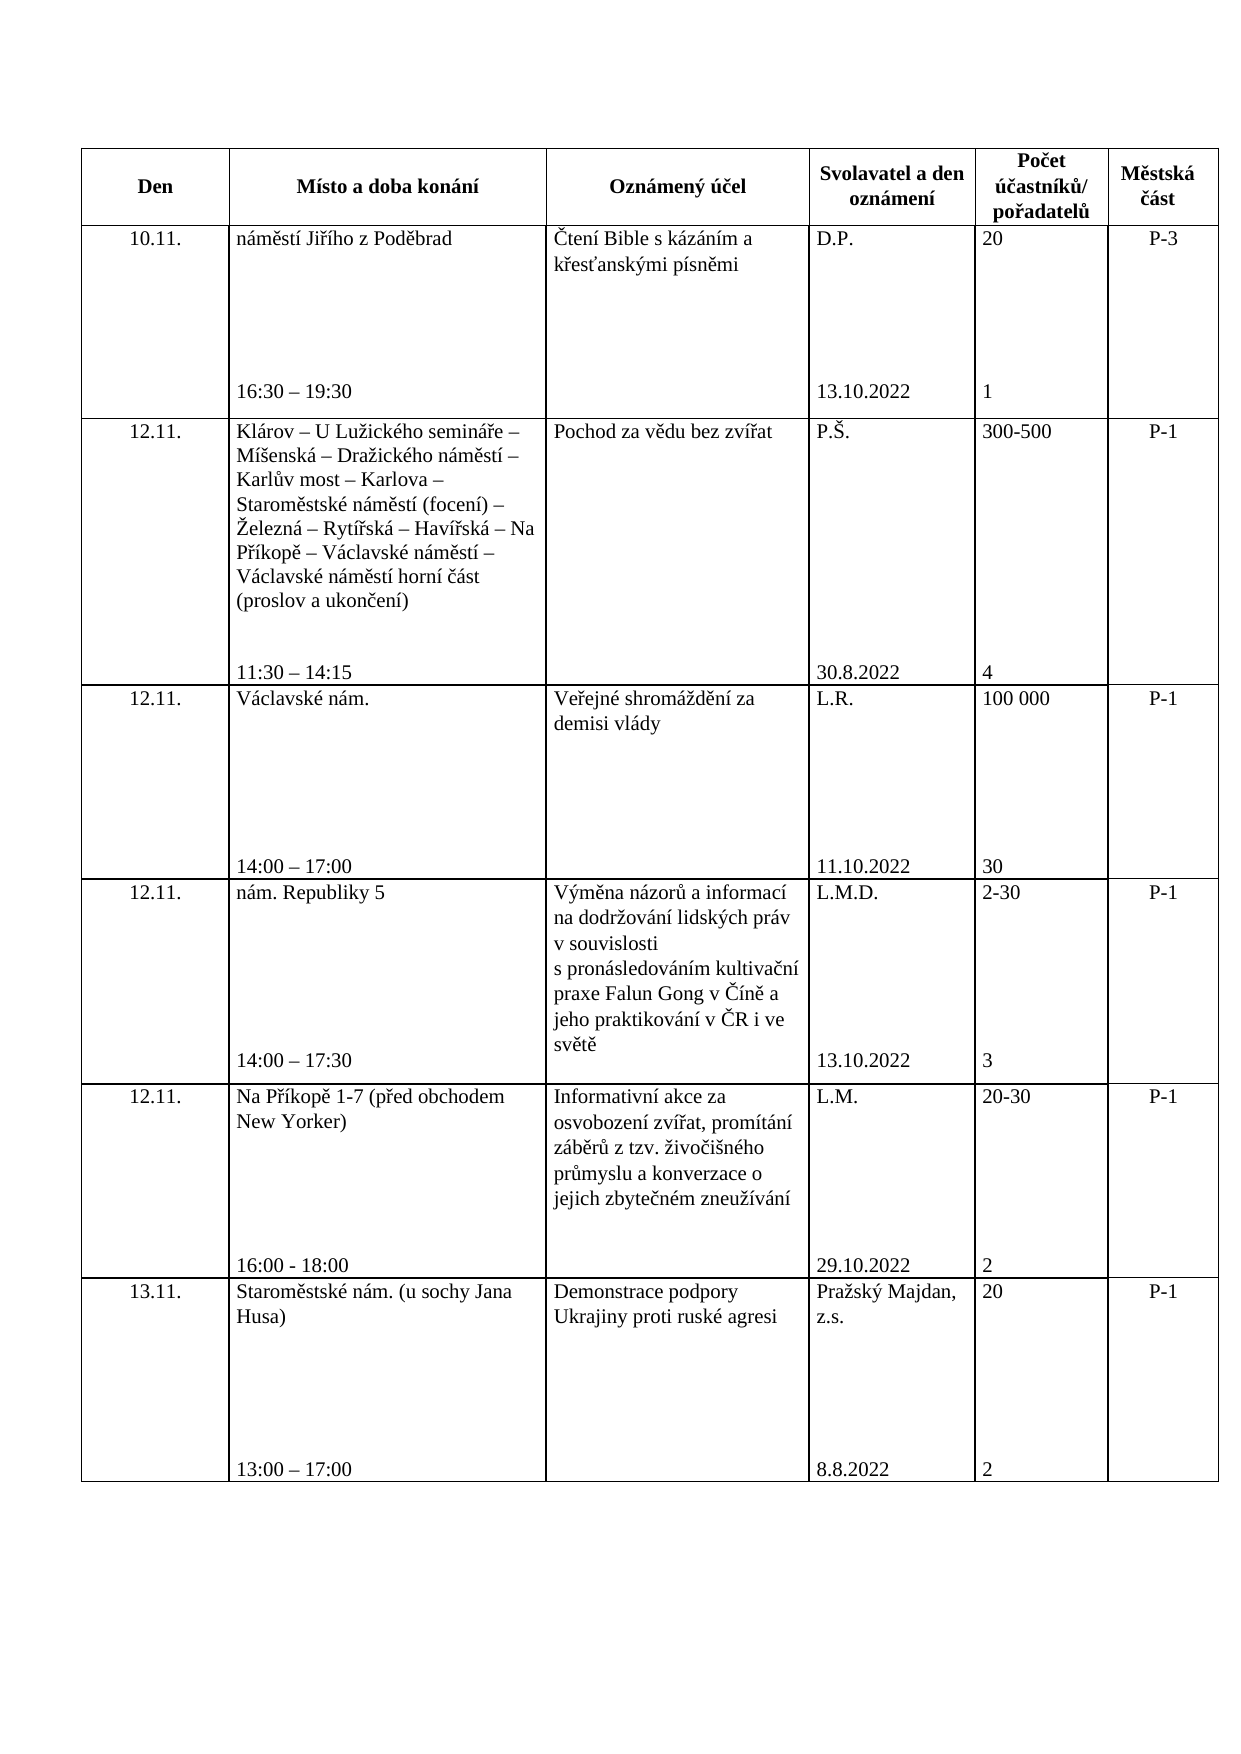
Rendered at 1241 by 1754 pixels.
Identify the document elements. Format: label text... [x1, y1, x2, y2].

table_cell 20-30 2 [976, 1085, 1107, 1277]
table_header Městská část [1109, 149, 1218, 225]
table_cell 10.11. [82, 226, 228, 418]
table_cell 2-30 3 [976, 880, 1107, 1083]
table_cell Výměna názorů a informací na dodržování lidských práv v souvislosti s pronásledováním kultivační praxe Falun Gong v Číně a jeho praktikování v ČR i ve světě [547, 880, 808, 1083]
table_cell P-1 [1109, 419, 1218, 684]
table_cell 20 1 [976, 226, 1107, 418]
table_cell Pochod za vědu bez zvířat [547, 419, 808, 684]
table_cell P-1 [1109, 879, 1218, 1083]
table_cell P.Š. 30.8.2022 [810, 419, 974, 684]
table_cell Pražský Majdan, z.s. 8.8.2022 [810, 1279, 974, 1481]
table_cell Staroměstské nám. (u sochy Jana Husa) 13:00 – 17:00 [230, 1279, 545, 1481]
table_header Den [82, 149, 229, 225]
table_cell P-1 [1109, 1278, 1218, 1481]
table_cell P-1 [1109, 1084, 1218, 1277]
table_cell L.M.D. 13.10.2022 [810, 880, 974, 1083]
table_cell 12.11. [82, 880, 228, 1083]
table_cell 20 2 [976, 1279, 1107, 1481]
table_cell Demonstrace podpory Ukrajiny proti ruské agresi [547, 1279, 808, 1481]
table_cell D.P. 13.10.2022 [810, 226, 974, 418]
table_cell 100 000 30 [976, 686, 1107, 878]
table_cell Na Příkopě 1-7 (před obchodem New Yorker) 16:00 - 18:00 [230, 1085, 545, 1277]
table_header Oznámený účel [547, 149, 809, 225]
table_header Svolavatel a den oznámení [810, 149, 975, 225]
table_cell 12.11. [82, 1085, 228, 1277]
table_cell L.R. 11.10.2022 [810, 686, 974, 878]
table_cell P-3 [1109, 226, 1218, 418]
table_cell 12.11. [82, 686, 228, 878]
table_cell Veřejné shromáždění za demisi vlády [547, 686, 808, 878]
table_cell P-1 [1109, 685, 1218, 878]
table_header Místo a doba konání [230, 149, 546, 225]
table_cell L.M. 29.10.2022 [810, 1085, 974, 1277]
table_cell náměstí Jiřího z Poděbrad 16:30 – 19:30 [230, 226, 545, 418]
table_cell Informativní akce za osvobození zvířat, promítání záběrů z tzv. živočišného průmyslu a konverzace o jejich zbytečném zneužívání [547, 1085, 808, 1277]
table_cell 12.11. [82, 419, 228, 684]
table_cell nám. Republiky 5 14:00 – 17:30 [230, 880, 545, 1083]
table_cell Čtení Bible s kázáním a křesťanskými písněmi [547, 226, 808, 418]
table_header Počet účastníků/ pořadatelů [976, 149, 1108, 225]
table_cell 13.11. [82, 1279, 228, 1481]
table_cell 300-500 4 [976, 419, 1107, 684]
table_cell Klárov – U Lužického semináře – Míšenská – Dražického náměstí – Karlův most – Karlova – Staroměstské náměstí (focení) – Železná – Rytířská – Havířská – Na Příkopě – Václavské náměstí – Václavské náměstí horní část (proslov a ukončení) 11:30 – 14:15 [230, 419, 545, 684]
table_cell Václavské nám. 14:00 – 17:00 [230, 686, 545, 878]
